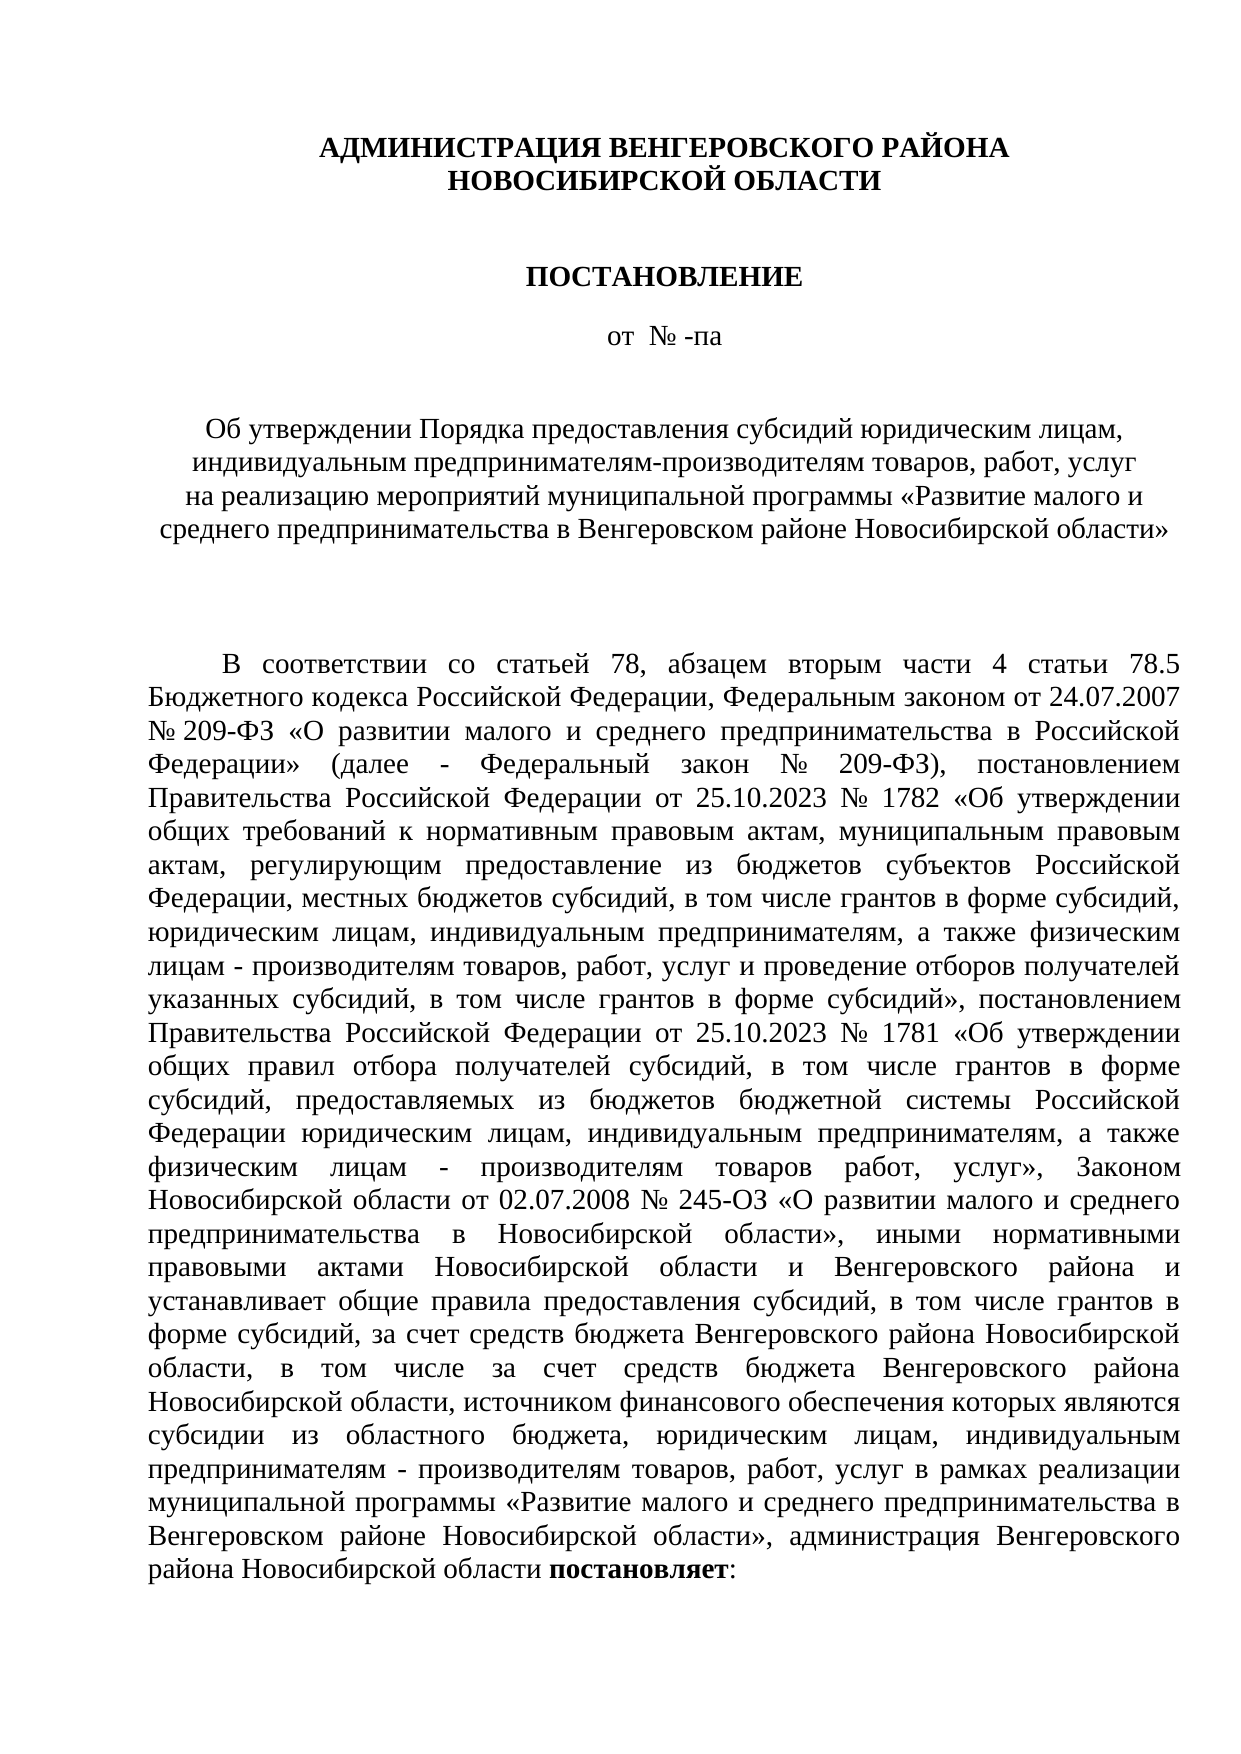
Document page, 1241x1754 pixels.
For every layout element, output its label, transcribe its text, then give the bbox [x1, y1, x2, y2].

text индивидуальным предпринимателям-производителям товаров, работ, услуг [148, 444, 1181, 478]
text АДМИНИСТРАЦИЯ ВЕНГЕРОВСКОГО РАЙОНА [148, 130, 1181, 163]
text НОВОСИБИРСКОЙ ОБЛАСТИ [148, 163, 1181, 197]
text на реализацию мероприятий муниципальной программы «Развитие малого и среднего предпринимательства в Венгеровском районе Новосибирской области» [148, 478, 1181, 545]
text от № -па [148, 318, 1181, 352]
text Об утверждении Порядка предоставления субсидий юридическим лицам, [148, 411, 1181, 444]
text В соответствии со статьей 78, абзацем вторым части 4 статьи 78.5 Бюджетного кодекса Российской Федерации, Федеральным законом от 24.07.2007 № 209-ФЗ «О развитии малого и среднего предпринимательства в Российской Федерации» (далее - Федеральный закон № 209-ФЗ), постановлением Правительства Российской Федерации от 25.10.2023 № 1782 «Об утверждении общих требований к нормативным правовым актам, муниципальным правовым актам, регулирующим предоставление из бюджетов субъектов Российской Федерации, местных бюджетов субсидий, в том числе грантов в форме субсидий, юридическим лицам, индивидуальным предпринимателям, а также физическим лицам - производителям товаров, работ, услуг и проведение отборов получателей указанных субсидий, в том числе грантов в форме субсидий», постановлением Правительства Российской Федерации от 25.10.2023 № 1781 «Об утверждении общих правил отбора получателей субсидий, в том числе грантов в форме субсидий, предоставляемых из бюджетов бюджетной системы Российской Федерации юридическим лицам, индивидуальным предпринимателям, а также физическим лицам - производителям товаров работ, услуг», Законом Новосибирской области от 02.07.2008 № 245-ОЗ «О развитии малого и среднего предпринимательства в Новосибирской области», иными нормативными правовыми актами Новосибирской области и Венгеровского района и устанавливает общие правила предоставления субсидий, в том числе грантов в форме субсидий, за счет средств бюджета Венгеровского района Новосибирской области, в том числе за счет средств бюджета Венгеровского района Новосибирской области, источником финансового обеспечения которых являются субсидии из областного бюджета, юридическим лицам, индивидуальным предпринимателям - производителям товаров, работ, услуг в рамках реализации муниципальной программы «Развитие малого и среднего предпринимательства в Венгеровском районе Новосибирской области», администрация Венгеровского района Новосибирской области постановляет: [148, 646, 1181, 1585]
text ПОСТАНОВЛЕНИЕ [148, 259, 1181, 292]
